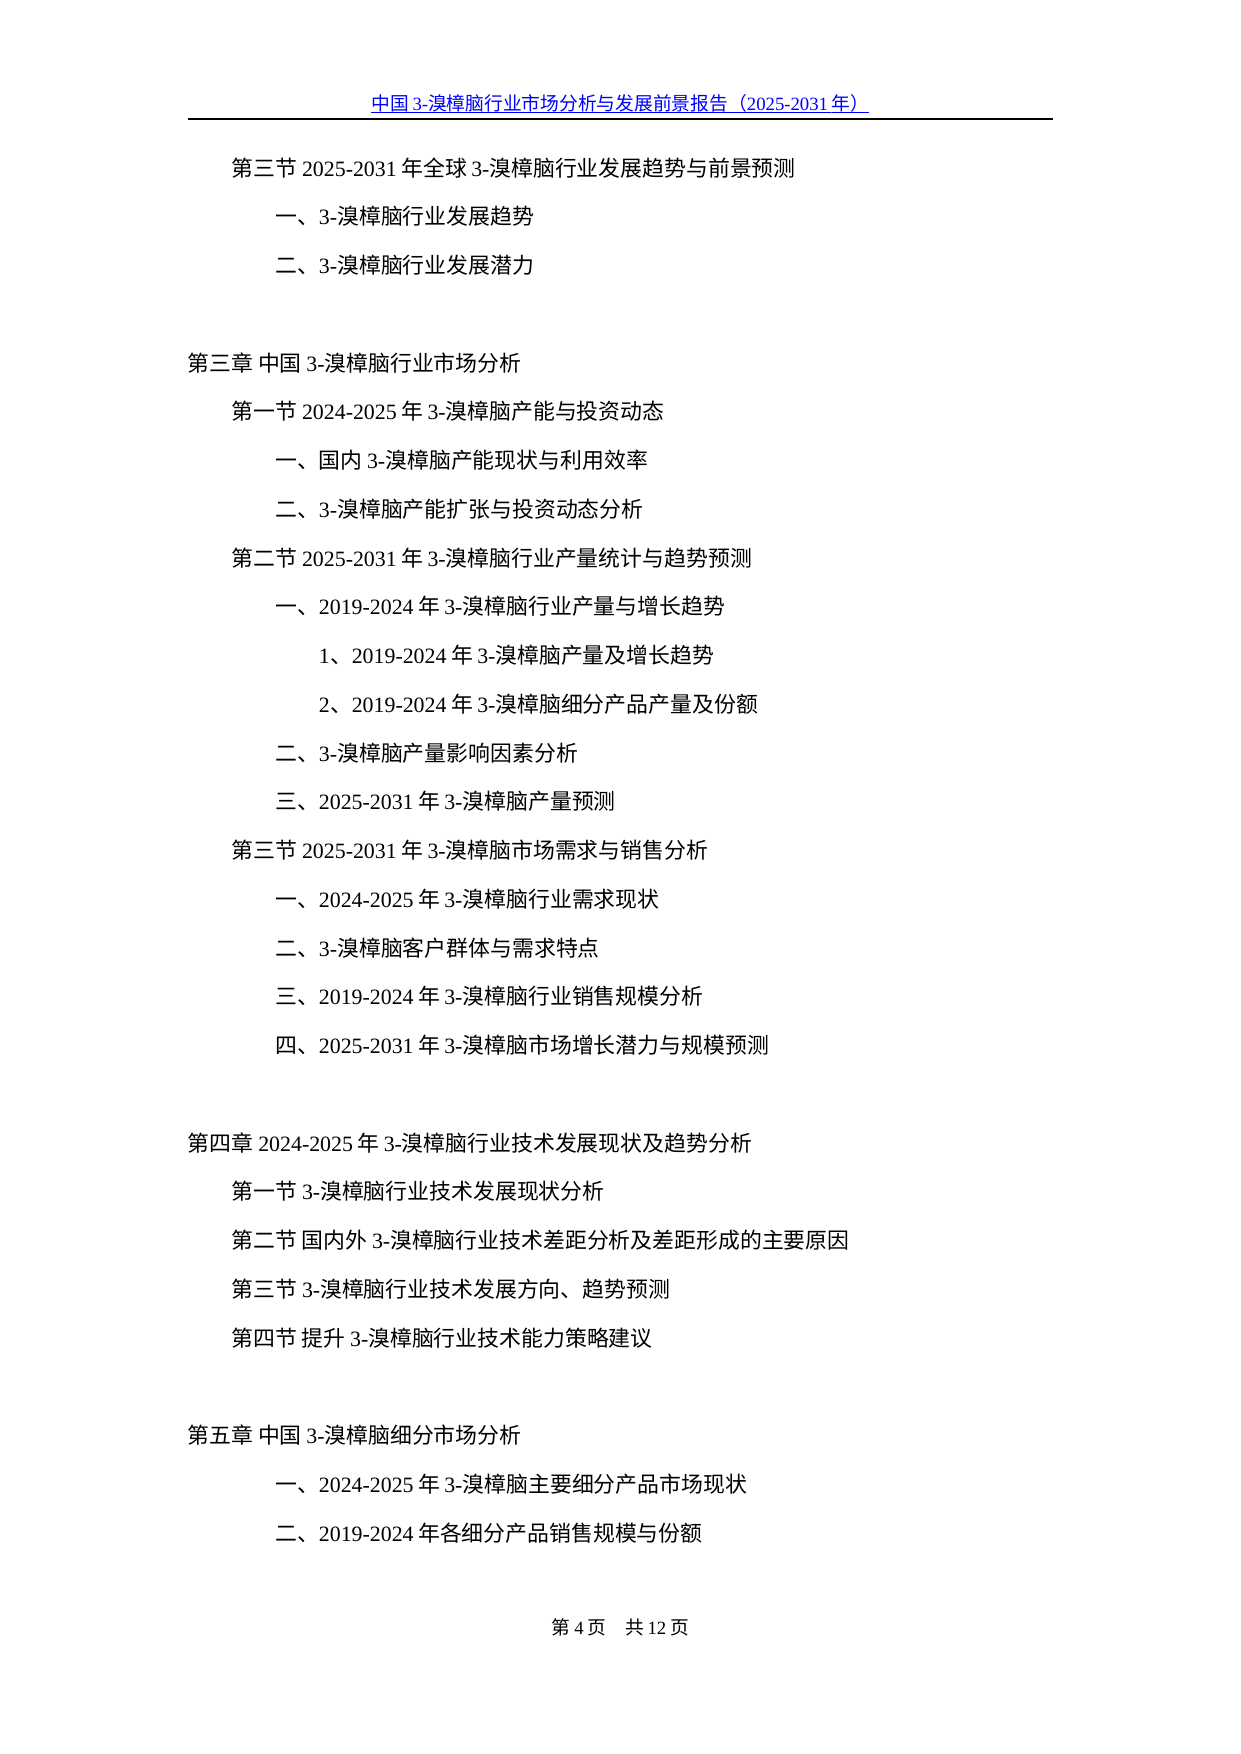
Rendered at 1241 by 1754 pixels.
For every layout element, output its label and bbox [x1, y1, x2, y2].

text [187, 150, 1053, 1548]
